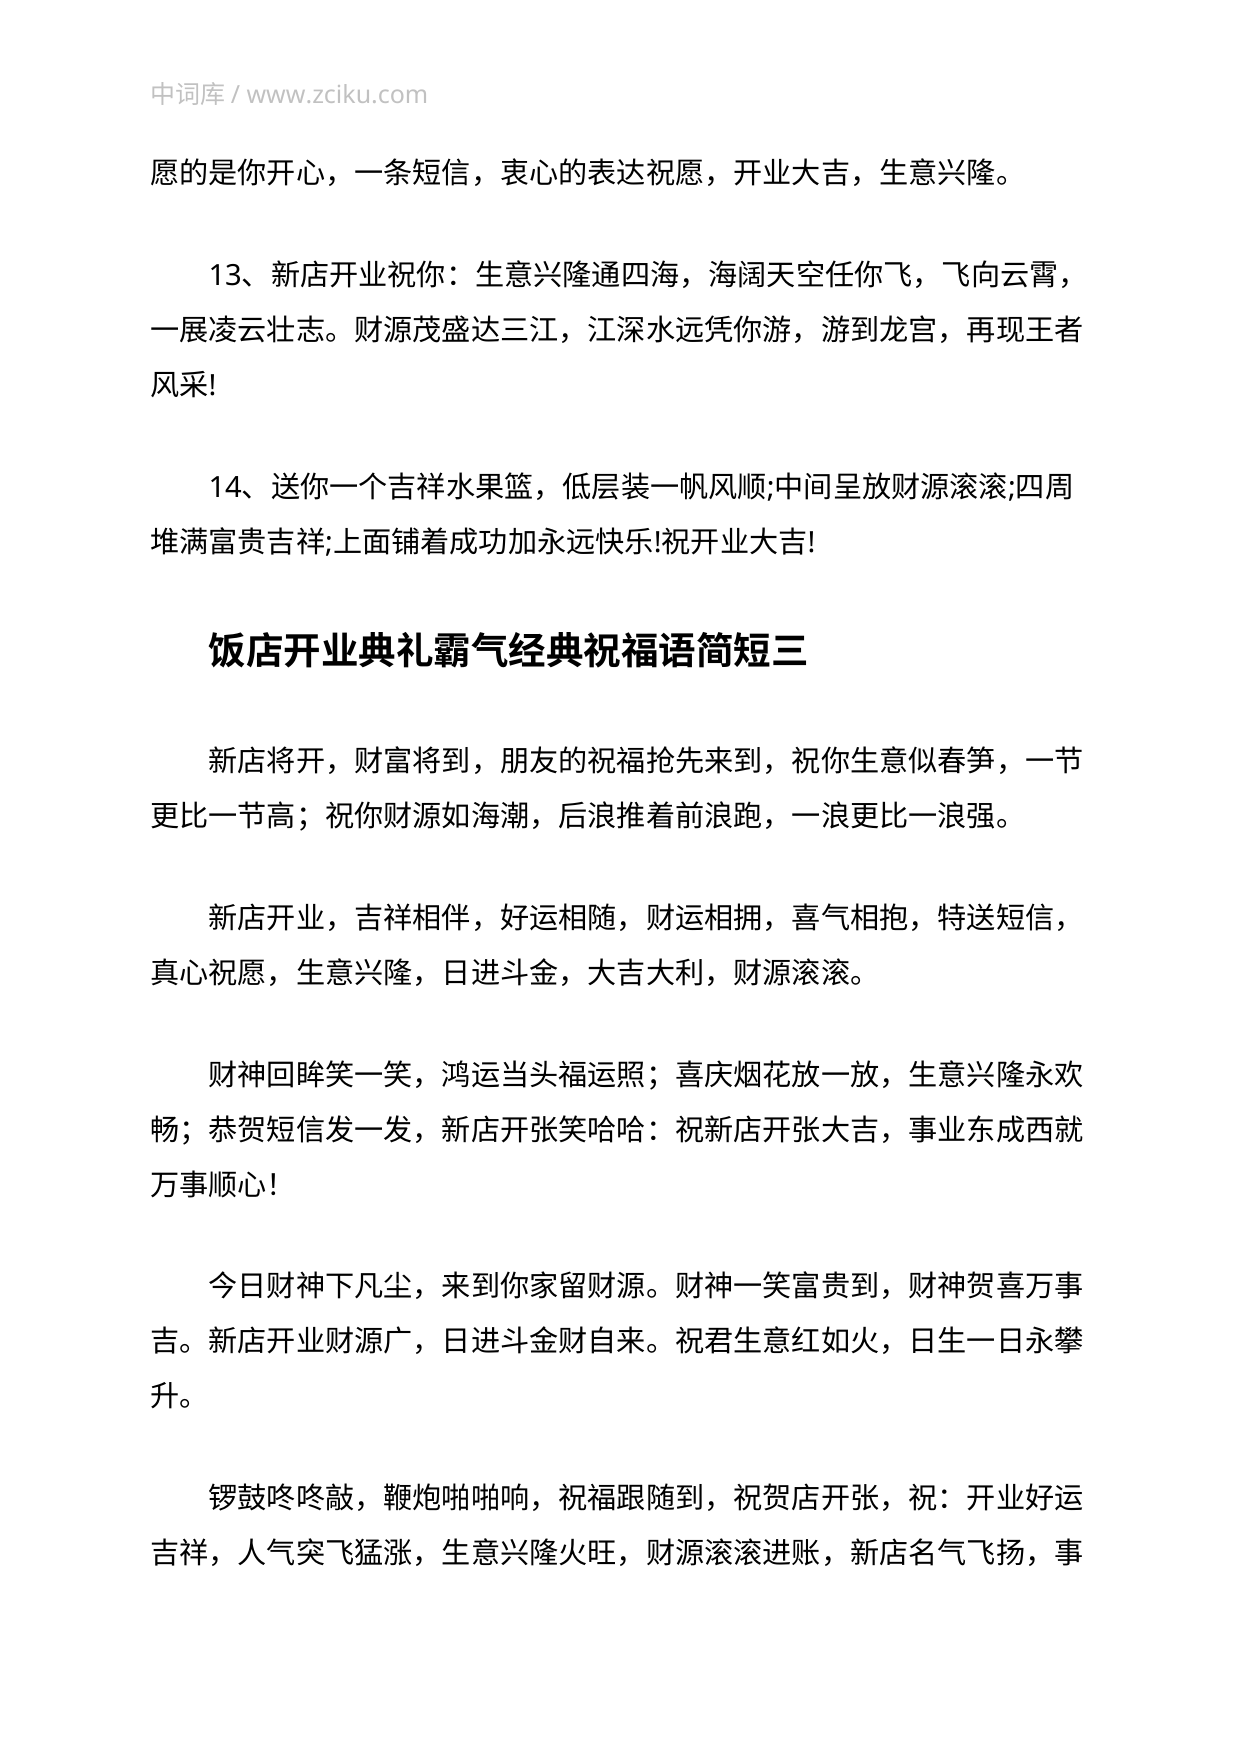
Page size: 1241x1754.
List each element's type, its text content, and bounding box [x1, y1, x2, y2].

text 新店开业，吉祥相伴，好运相随，财运相拥，喜气相抱，特送短信，真心祝愿，生意兴隆，日进斗金，大吉大利，财源滚滚。 [150, 895, 1090, 992]
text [150, 1474, 1090, 1572]
text 财神回眸笑一笑，鸿运当头福运照；喜庆烟花放一放，生意兴隆永欢畅；恭贺短信发一发，新店开张笑哈哈：祝新店开张大吉，事业东成西就万事顺心！ [150, 1051, 1090, 1203]
text 新店将开，财富将到，朋友的祝福抢先来到，祝你生意似春笋，一节更比一节高；祝你财源如海潮，后浪推着前浪跑，一浪更比一浪强。 [150, 738, 1090, 835]
text 13、新店开业祝你：生意兴隆通四海，海阔天空任你飞，飞向云霄，一展凌云壮志。财源茂盛达三江，江深水远凭你游，游到龙宫，再现王者风采! [150, 252, 1090, 404]
text 今日财神下凡尘，来到你家留财源。财神一笑富贵到，财神贺喜万事吉。新店开业财源广，日进斗金财自来。祝君生意红如火，日生一日永攀升。 [150, 1263, 1090, 1415]
text 饭店开业典礼霸气经典祝福语简短三 [150, 621, 1090, 675]
text 14、送你一个吉祥水果篮，低层装一帆风顺;中间呈放财源滚滚;四周堆满富贵吉祥;上面铺着成功加永远快乐!祝开业大吉! [150, 464, 1090, 561]
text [150, 150, 1090, 192]
